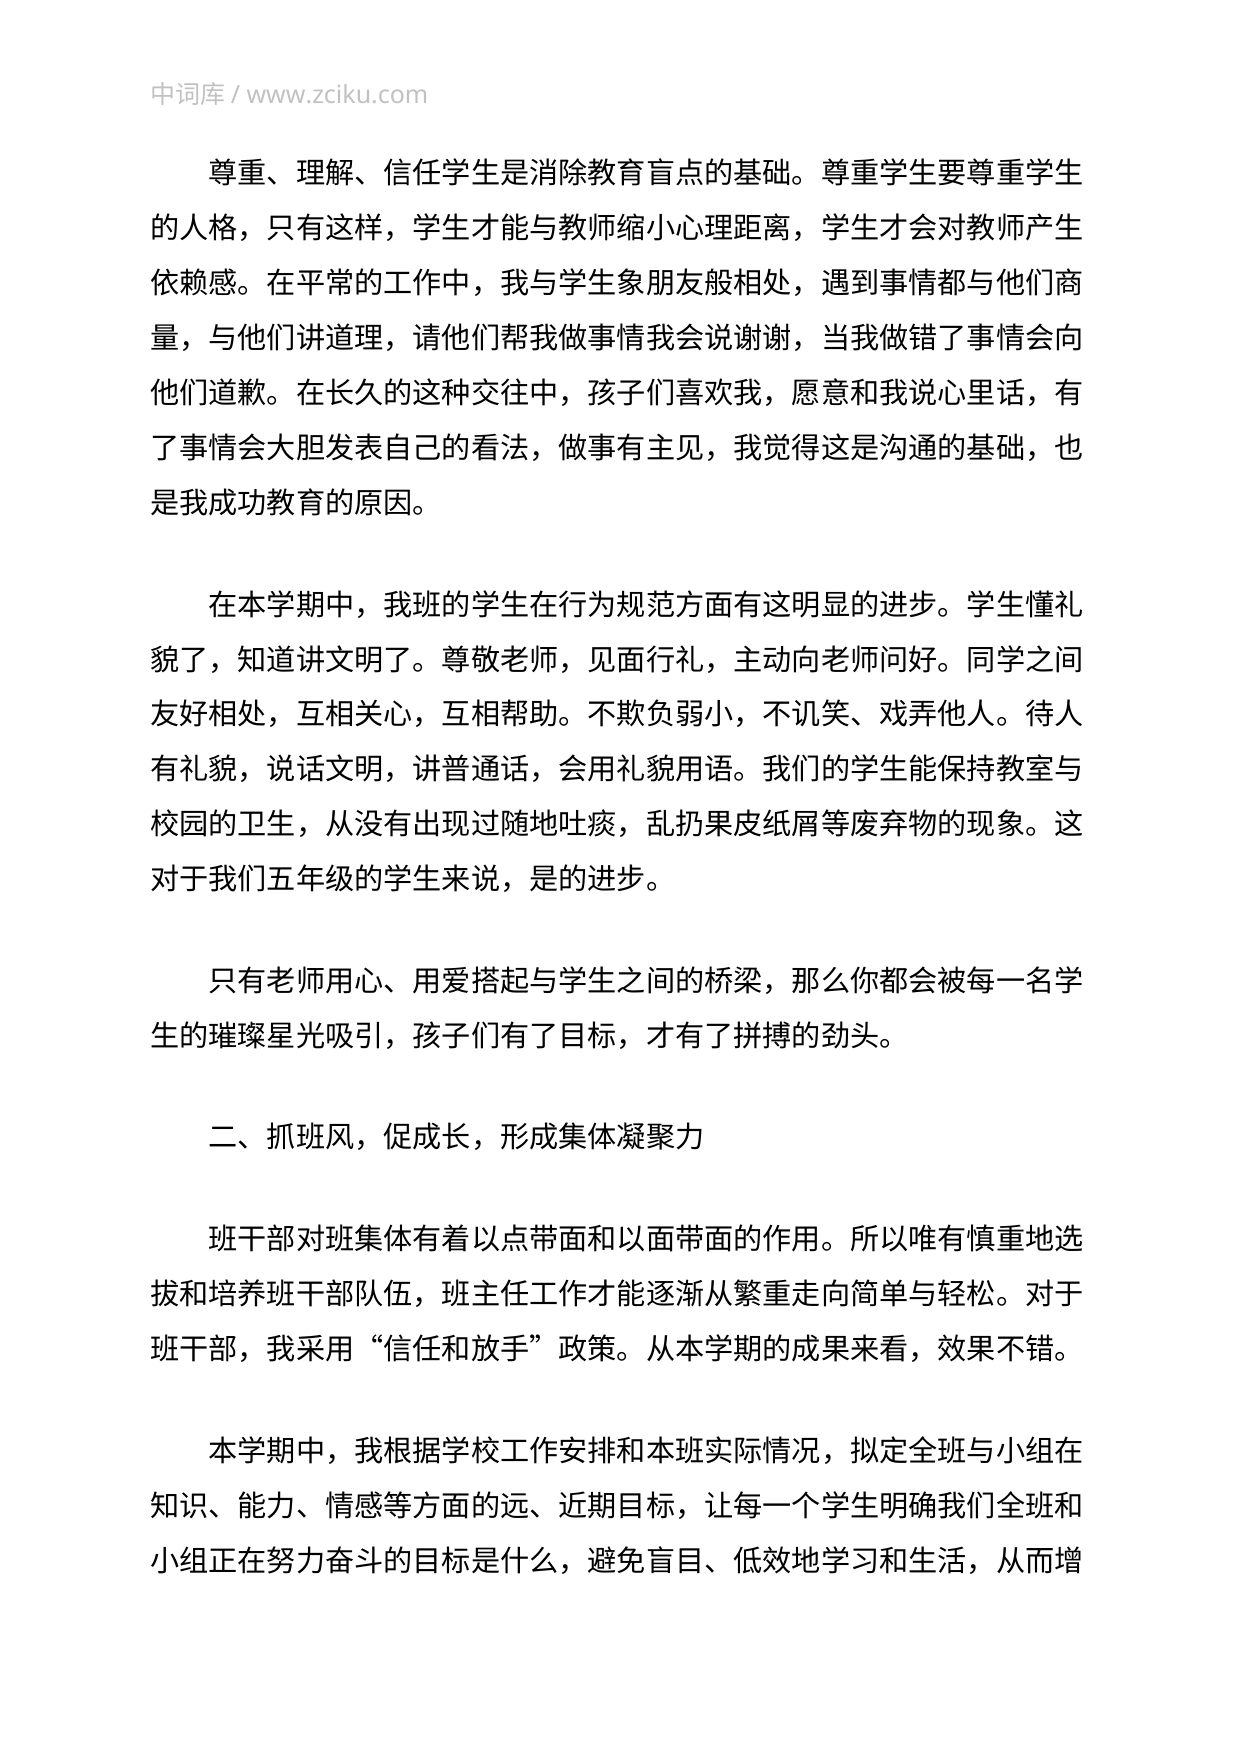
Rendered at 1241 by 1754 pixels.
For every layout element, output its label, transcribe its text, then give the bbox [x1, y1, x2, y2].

text 班干部对班集体有着以点带面和以面带面的作用。所以唯有慎重地选拔和培养班干部队伍，班主任工作才能逐渐从繁重走向简单与轻松。对于班干部，我采用“信任和放手”政策。从本学期的成果来看，效果不错。 [150, 1216, 1090, 1368]
text 尊重、理解、信任学生是消除教育盲点的基础。尊重学生要尊重学生的人格，只有这样，学生才能与教师缩小心理距离，学生才会对教师产生依赖感。在平常的工作中，我与学生象朋友般相处，遇到事情都与他们商量，与他们讲道理，请他们帮我做事情我会说谢谢，当我做错了事情会向他们道歉。在长久的这种交往中，孩子们喜欢我，愿意和我说心里话，有了事情会大胆发表自己的看法，做事有主见，我觉得这是沟通的基础，也是我成功教育的原因。 [150, 150, 1090, 522]
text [150, 1427, 1090, 1579]
text 只有老师用心、用爱搭起与学生之间的桥梁，那么你都会被每一名学生的璀璨星光吸引，孩子们有了目标，才有了拼搏的劲头。 [150, 957, 1090, 1054]
text 二、抓班风，促成长，形成集体凝聚力 [150, 1114, 1090, 1156]
text 在本学期中，我班的学生在行为规范方面有这明显的进步。学生懂礼貌了，知道讲文明了。尊敬老师，见面行礼，主动向老师问好。同学之间友好相处，互相关心，互相帮助。不欺负弱小，不讥笑、戏弄他人。待人有礼貌，说话文明，讲普通话，会用礼貌用语。我们的学生能保持教室与校园的卫生，从没有出现过随地吐痰，乱扔果皮纸屑等废弃物的现象。这对于我们五年级的学生来说，是的进步。 [150, 581, 1090, 898]
